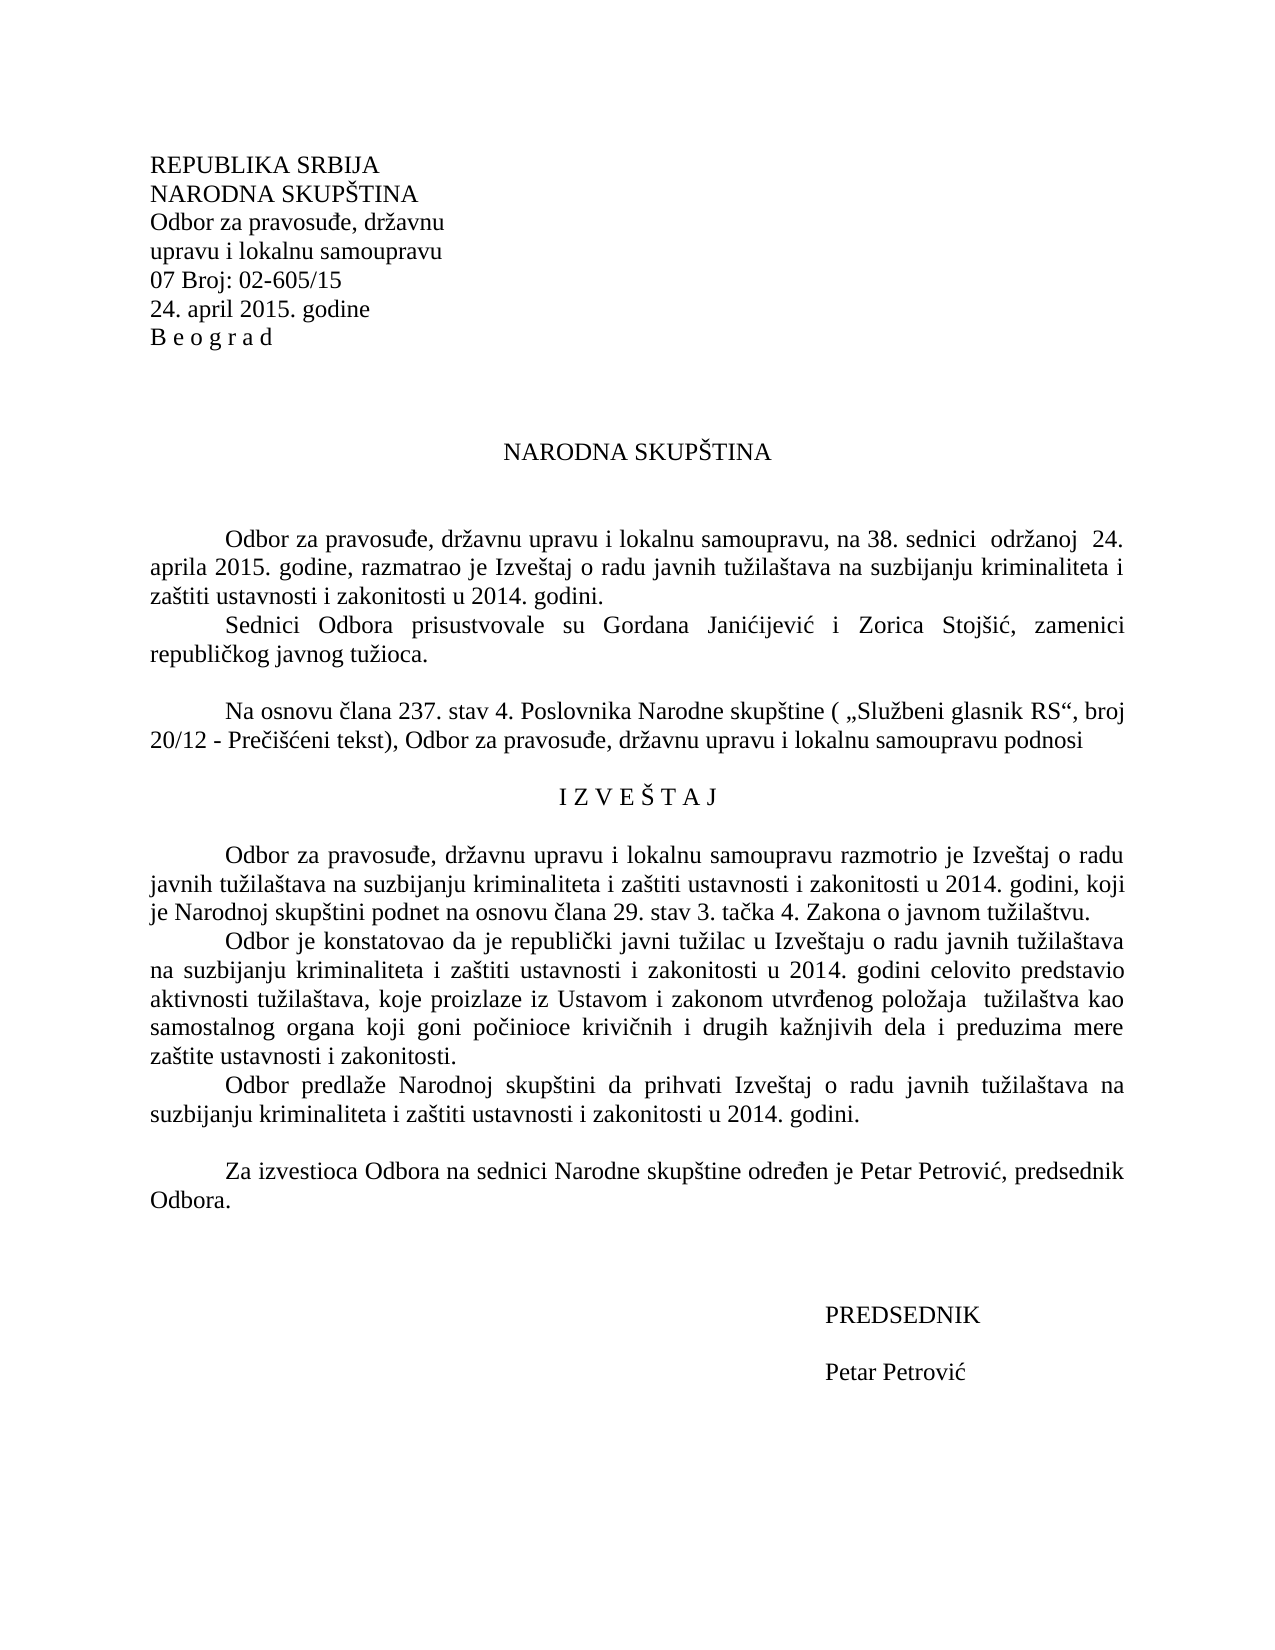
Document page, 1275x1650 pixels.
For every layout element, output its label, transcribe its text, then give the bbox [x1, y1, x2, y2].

text NARODNA SKUPŠTINA [150, 437, 1125, 466]
text Sednici Odbora prisustvovale su Gordana Janićijević i Zorica Stojšić, zamenici republičkog javnog tužioca. [150, 610, 1125, 667]
text I Z V E Š T A J [150, 782, 1125, 811]
text B e o g r a d [150, 322, 1125, 351]
text Na osnovu člana 237. stav 4. Poslovnika Narodne skupštine ( „Službeni glasnik RS“, broj 20/12 - Prečišćeni tekst), Odbor za pravosuđe, državnu upravu i lokalnu samoupravu podnosi [150, 696, 1125, 754]
text PREDSEDNIK [150, 1300, 1125, 1329]
text Za izvestioca Odbora na sednici Narodne skupštine određen je Petar Petrović, predsednik Odbora. [150, 1156, 1125, 1214]
text Odbor za pravosuđe, državnu [150, 207, 1125, 236]
text Odbor za pravosuđe, državnu upravu i lokalnu samoupravu razmotrio je Izveštaj o radu javnih tužilaštava na suzbijanju kriminaliteta i zaštiti ustavnosti i zakonitosti u 2014. godini, koji je Narodnoj skupštini podnet na osnovu člana 29. stav 3. tačka 4. Zakona o javnom tužilaštvu. [150, 840, 1125, 926]
text Odbor predlaže Narodnoj skupštini da prihvati Izveštaj o radu javnih tužilaštava na suzbijanju kriminaliteta i zaštiti ustavnosti i zakonitosti u 2014. godini. [150, 1070, 1125, 1127]
text NARODNA SKUPŠTINA [150, 179, 1125, 207]
text Odbor za pravosuđe, državnu upravu i lokalnu samoupravu, na 38. sednici održanoj 24. aprila 2015. godine, razmatrao je Izveštaj o radu javnih tužilaštava na suzbijanju kriminaliteta i zaštiti ustavnosti i zakonitosti u 2014. godini. [150, 524, 1125, 610]
text 24. april 2015. godine [150, 294, 1125, 322]
text upravu i lokalnu samoupravu [150, 236, 1125, 265]
text Petar Petrović [750, 1357, 1125, 1386]
text REPUBLIKA SRBIJA [150, 150, 1125, 179]
text Odbor je konstatovao da je republički javni tužilac u Izveštaju o radu javnih tužilaštava na suzbijanju kriminaliteta i zaštiti ustavnosti i zakonitosti u 2014. godini celovito predstavio aktivnosti tužilaštava, koje proizlaze iz Ustavom i zakonom utvrđenog položaja tužilaštva kao samostalnog organa koji goni počinioce krivičnih i drugih kažnjivih dela i preduzima mere zaštite ustavnosti i zakonitosti. [150, 926, 1125, 1070]
text 07 Broj: 02-605/15 [150, 265, 1125, 294]
